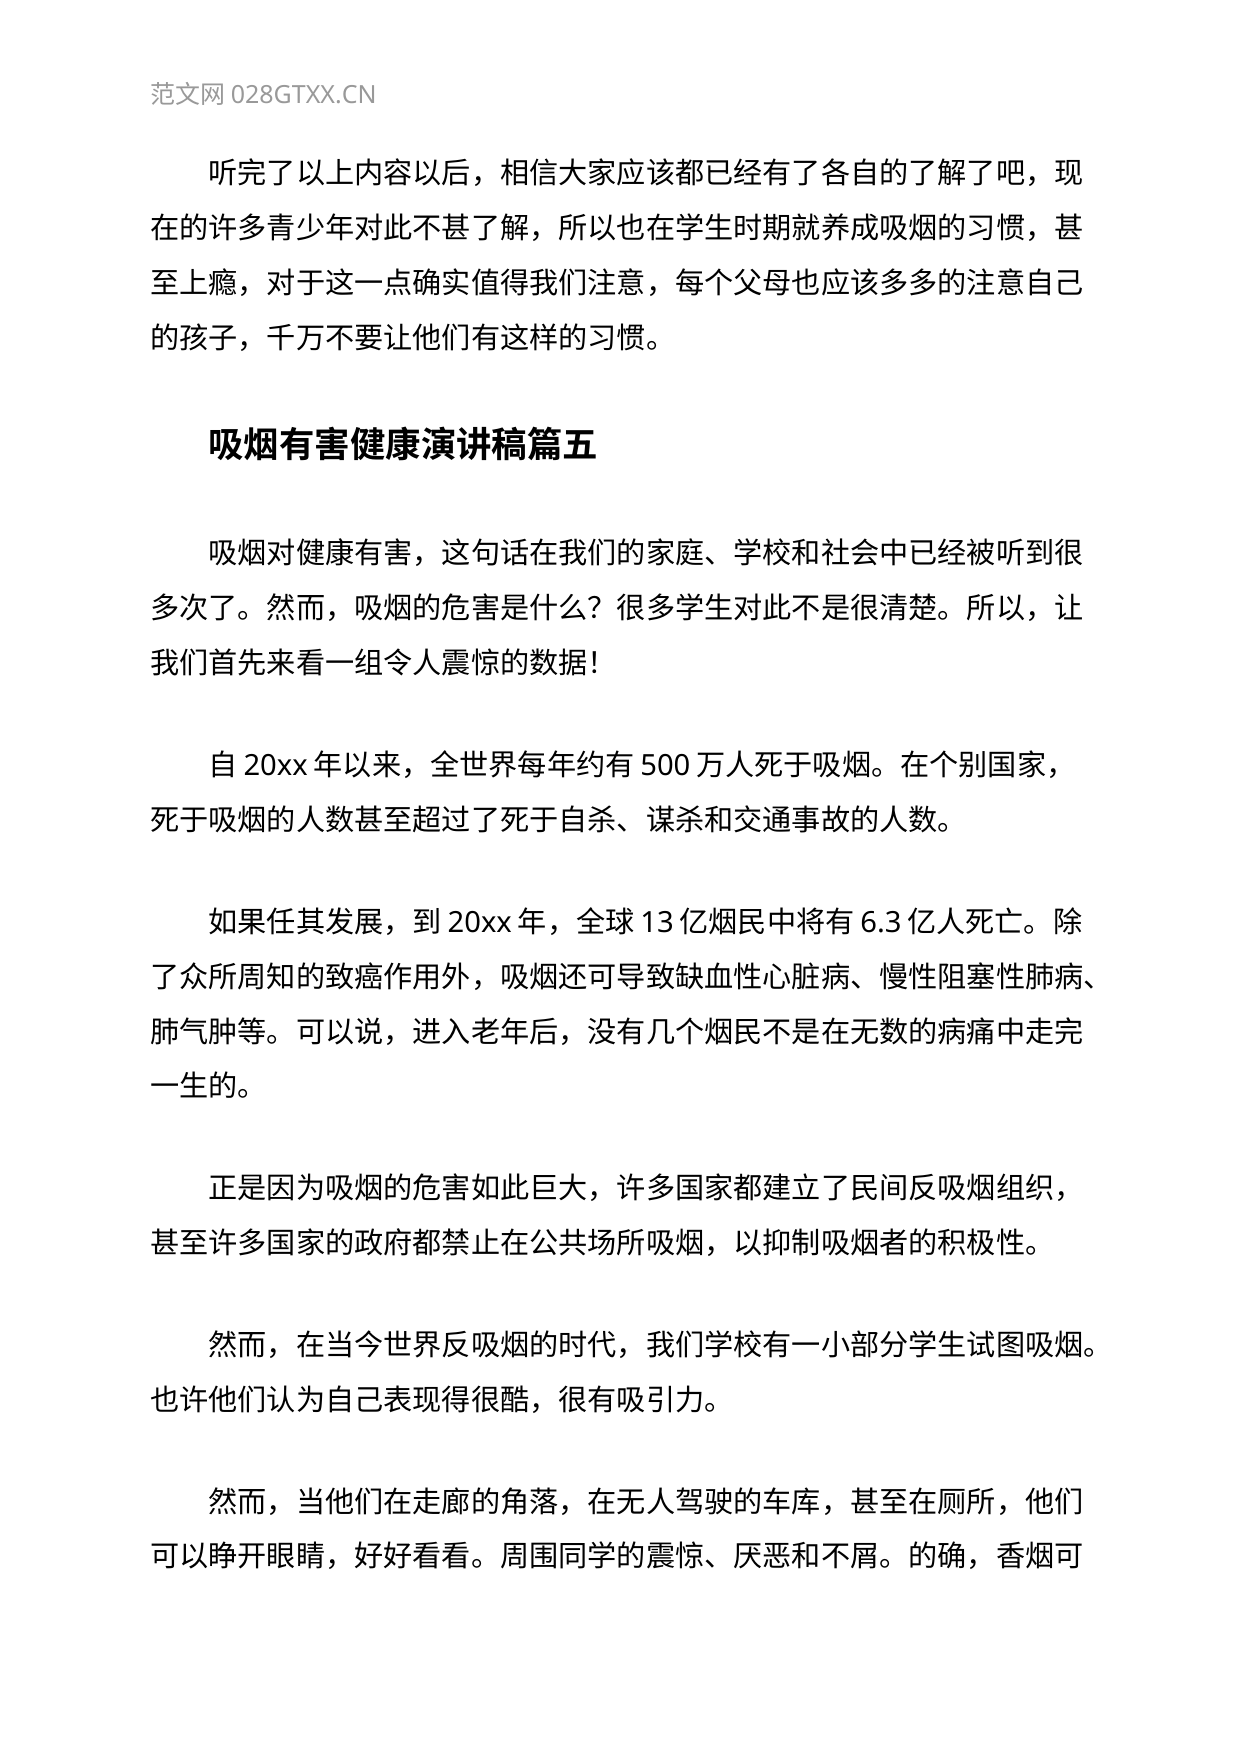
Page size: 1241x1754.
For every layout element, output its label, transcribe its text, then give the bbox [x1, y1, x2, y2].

text 正是因为吸烟的危害如此巨大，许多国家都建立了民间反吸烟组织，甚至许多国家的政府都禁止在公共场所吸烟，以抑制吸烟者的积极性。 [150, 1165, 1090, 1262]
text 吸烟有害健康演讲稿篇五 [150, 416, 1090, 468]
text 如果任其发展，到20xx年，全球13亿烟民中将有6.3亿人死亡。除了众所周知的致癌作用外，吸烟还可导致缺血性心脏病、慢性阻塞性肺病、肺气肿等。可以说，进入老年后，没有几个烟民不是在无数的病痛中走完一生的。 [150, 898, 1090, 1105]
text 听完了以上内容以后，相信大家应该都已经有了各自的了解了吧，现在的许多青少年对此不甚了解，所以也在学生时期就养成吸烟的习惯，甚至上瘾，对于这一点确实值得我们注意，每个父母也应该多多的注意自己的孩子，千万不要让他们有这样的习惯。 [150, 150, 1090, 357]
text 吸烟对健康有害，这句话在我们的家庭、学校和社会中已经被听到很多次了。然而，吸烟的危害是什么？很多学生对此不是很清楚。所以，让我们首先来看一组令人震惊的数据！ [150, 530, 1090, 682]
text 自20xx年以来，全世界每年约有500万人死于吸烟。在个别国家，死于吸烟的人数甚至超过了死于自杀、谋杀和交通事故的人数。 [150, 741, 1090, 839]
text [150, 1478, 1090, 1575]
text 然而，在当今世界反吸烟的时代，我们学校有一小部分学生试图吸烟。也许他们认为自己表现得很酷，很有吸引力。 [150, 1321, 1090, 1419]
